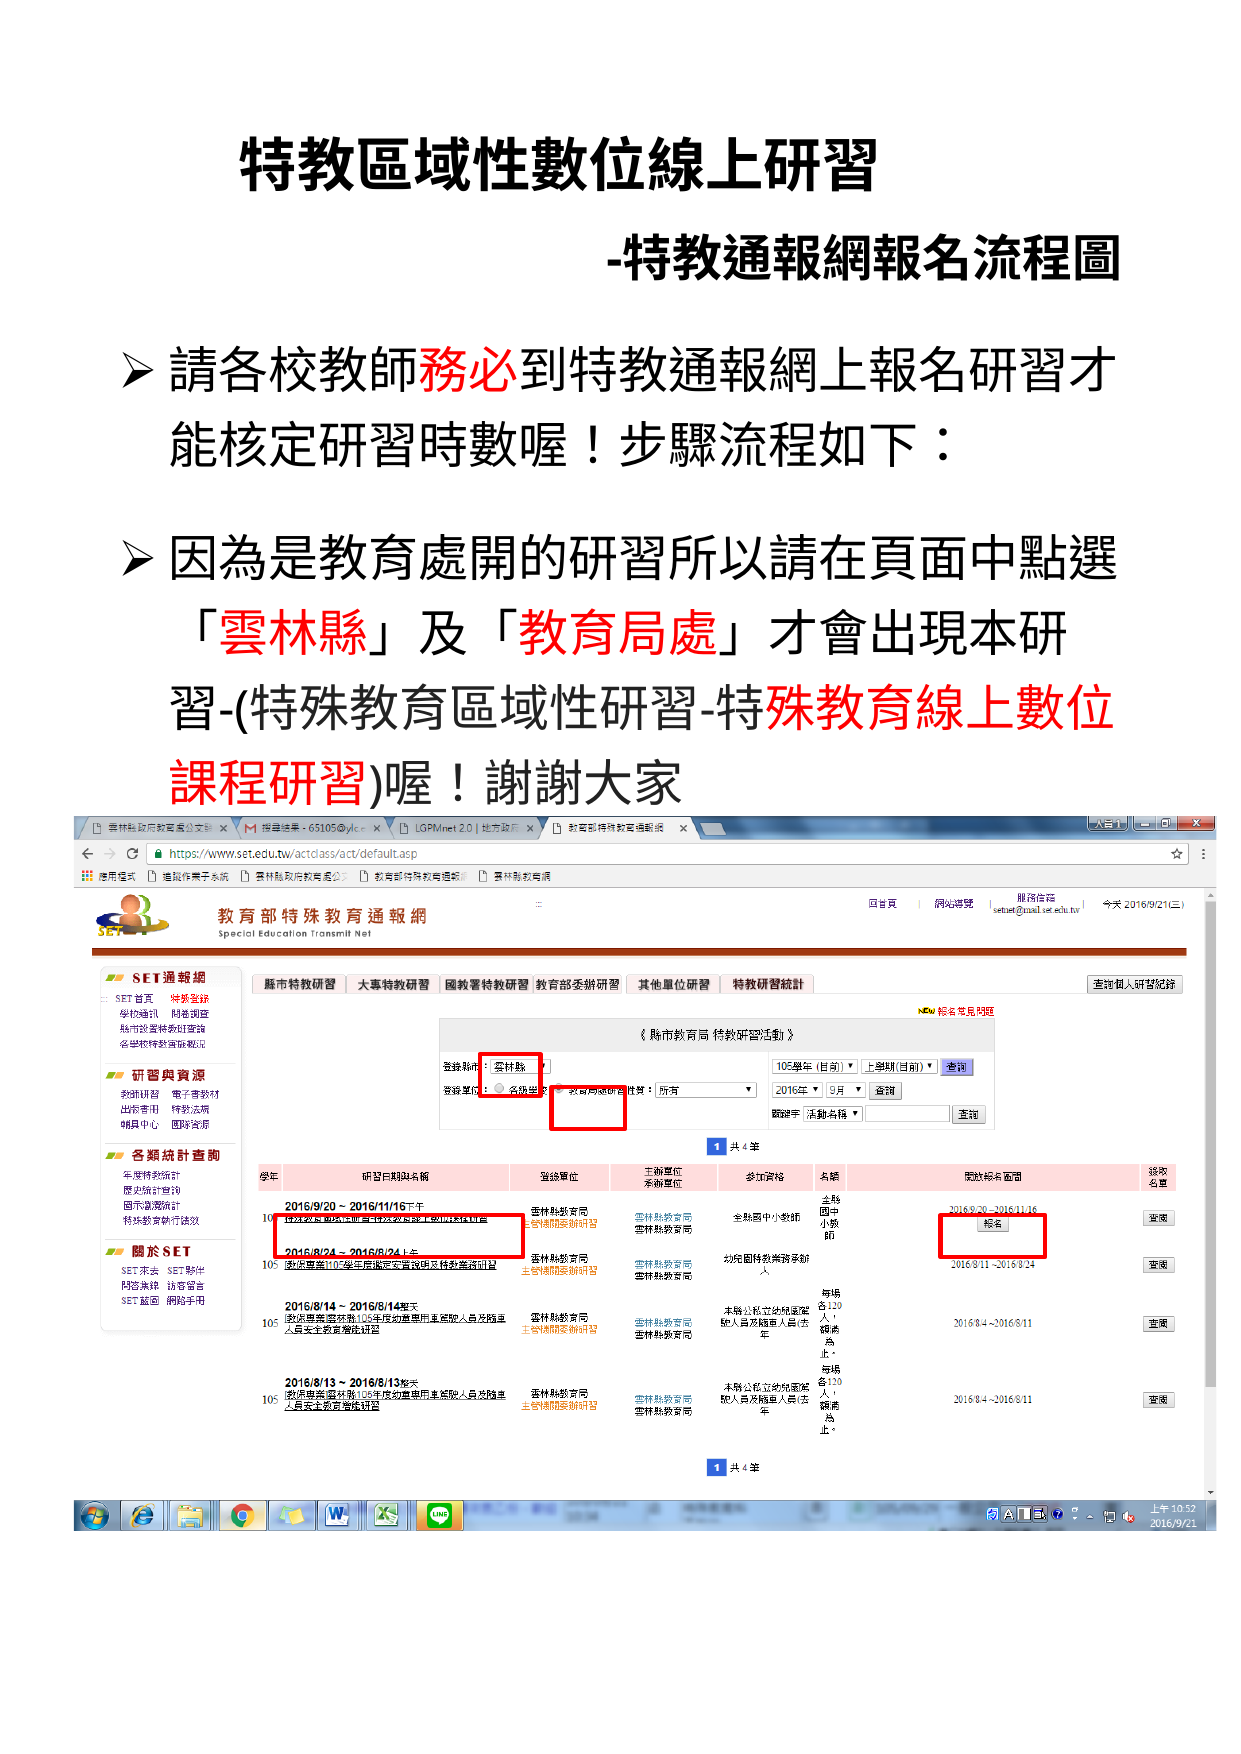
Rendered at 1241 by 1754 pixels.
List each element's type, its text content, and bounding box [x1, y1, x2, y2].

text 特教區域性數位線上研習 [118, 104, 1122, 217]
list 請各校教師務必到特教通報網上報名研習才能核定研習時數喔！步驟流程如下： [118, 329, 1122, 479]
text -特教通報網報名流程圖 [118, 217, 1122, 292]
list 因為是教育處開的研習所以請在頁面中點選「雲林縣」及「教育局處」才會出現本研習-(特殊教育區域性研習-特殊教育線上數位課程研習)喔！謝謝大家 [118, 517, 1122, 816]
picture [73, 816, 1217, 1531]
